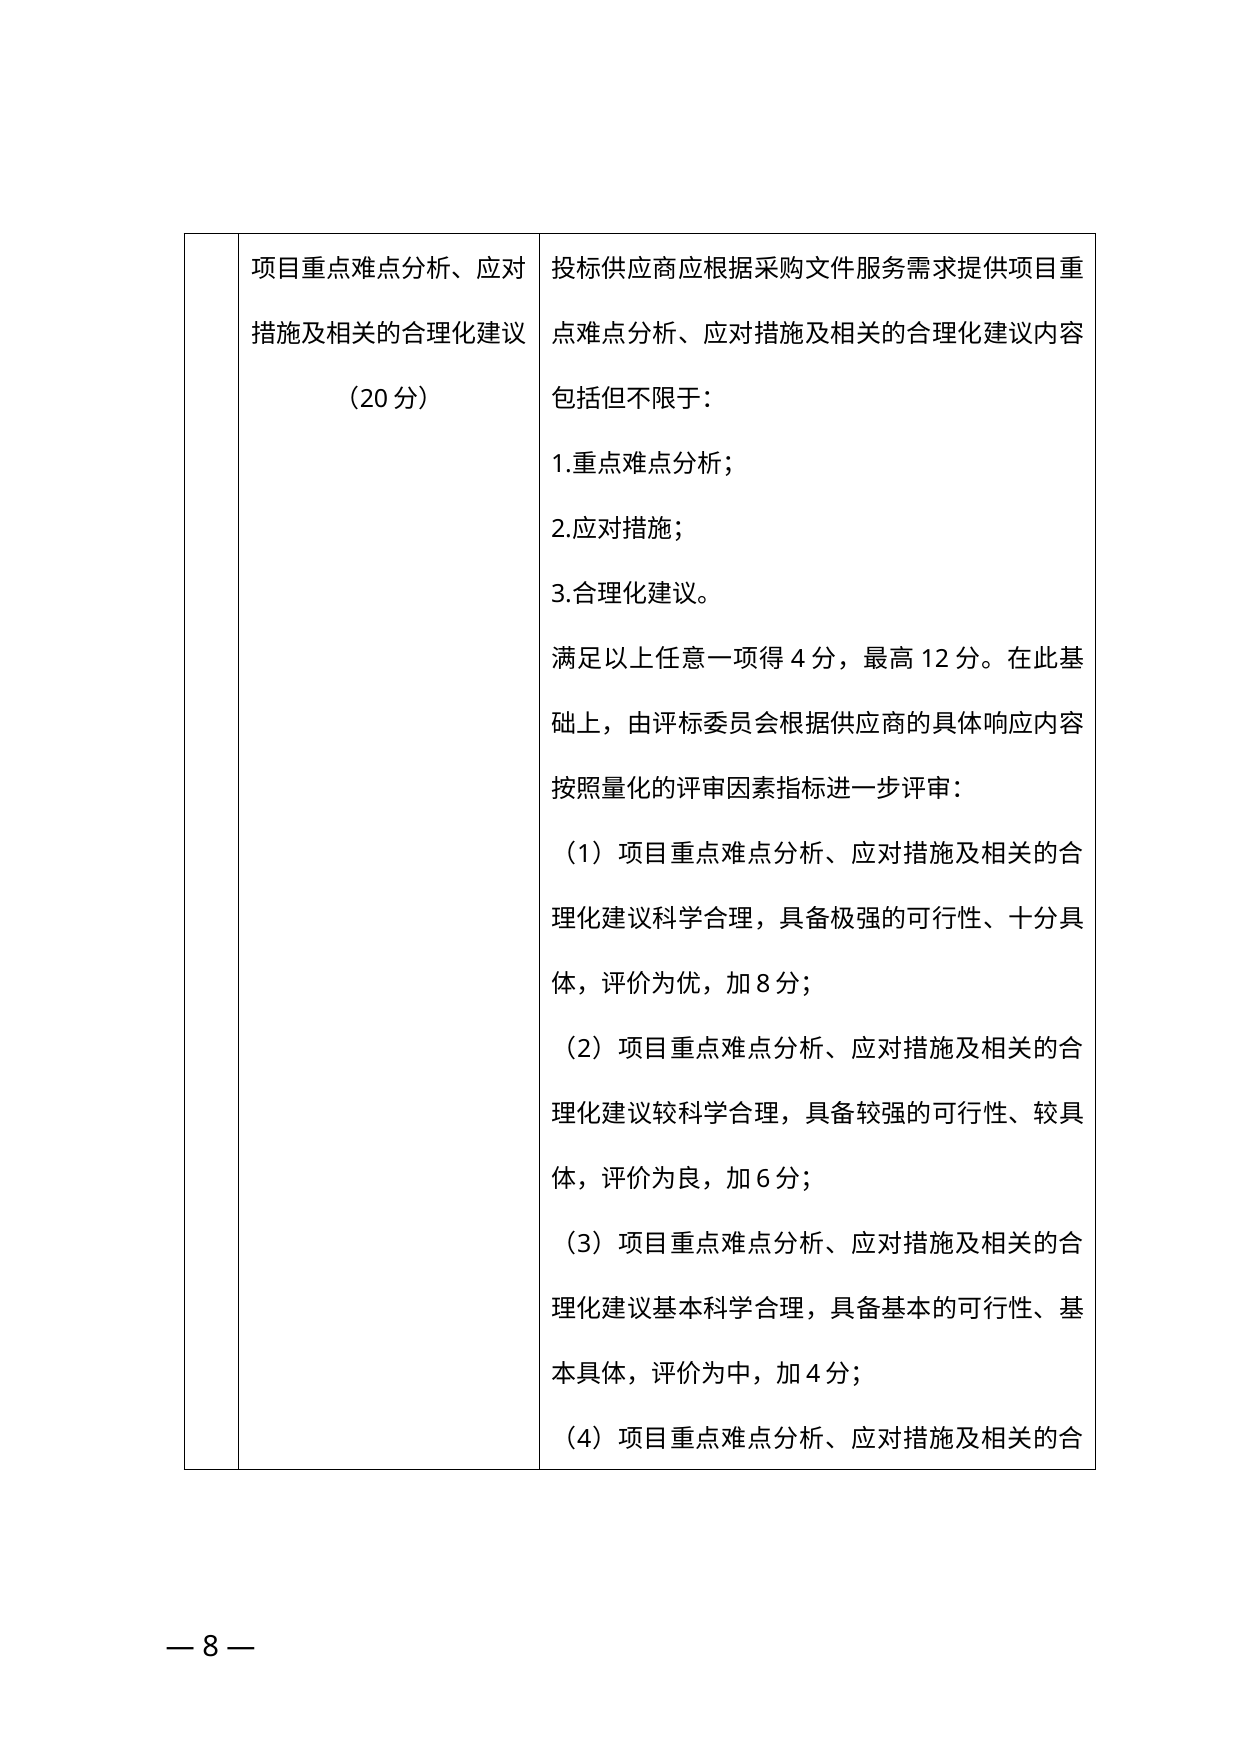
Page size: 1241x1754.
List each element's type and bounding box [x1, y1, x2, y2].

table_cell [239, 234, 539, 1469]
table_cell [185, 234, 238, 1469]
table_cell [540, 234, 1095, 1469]
